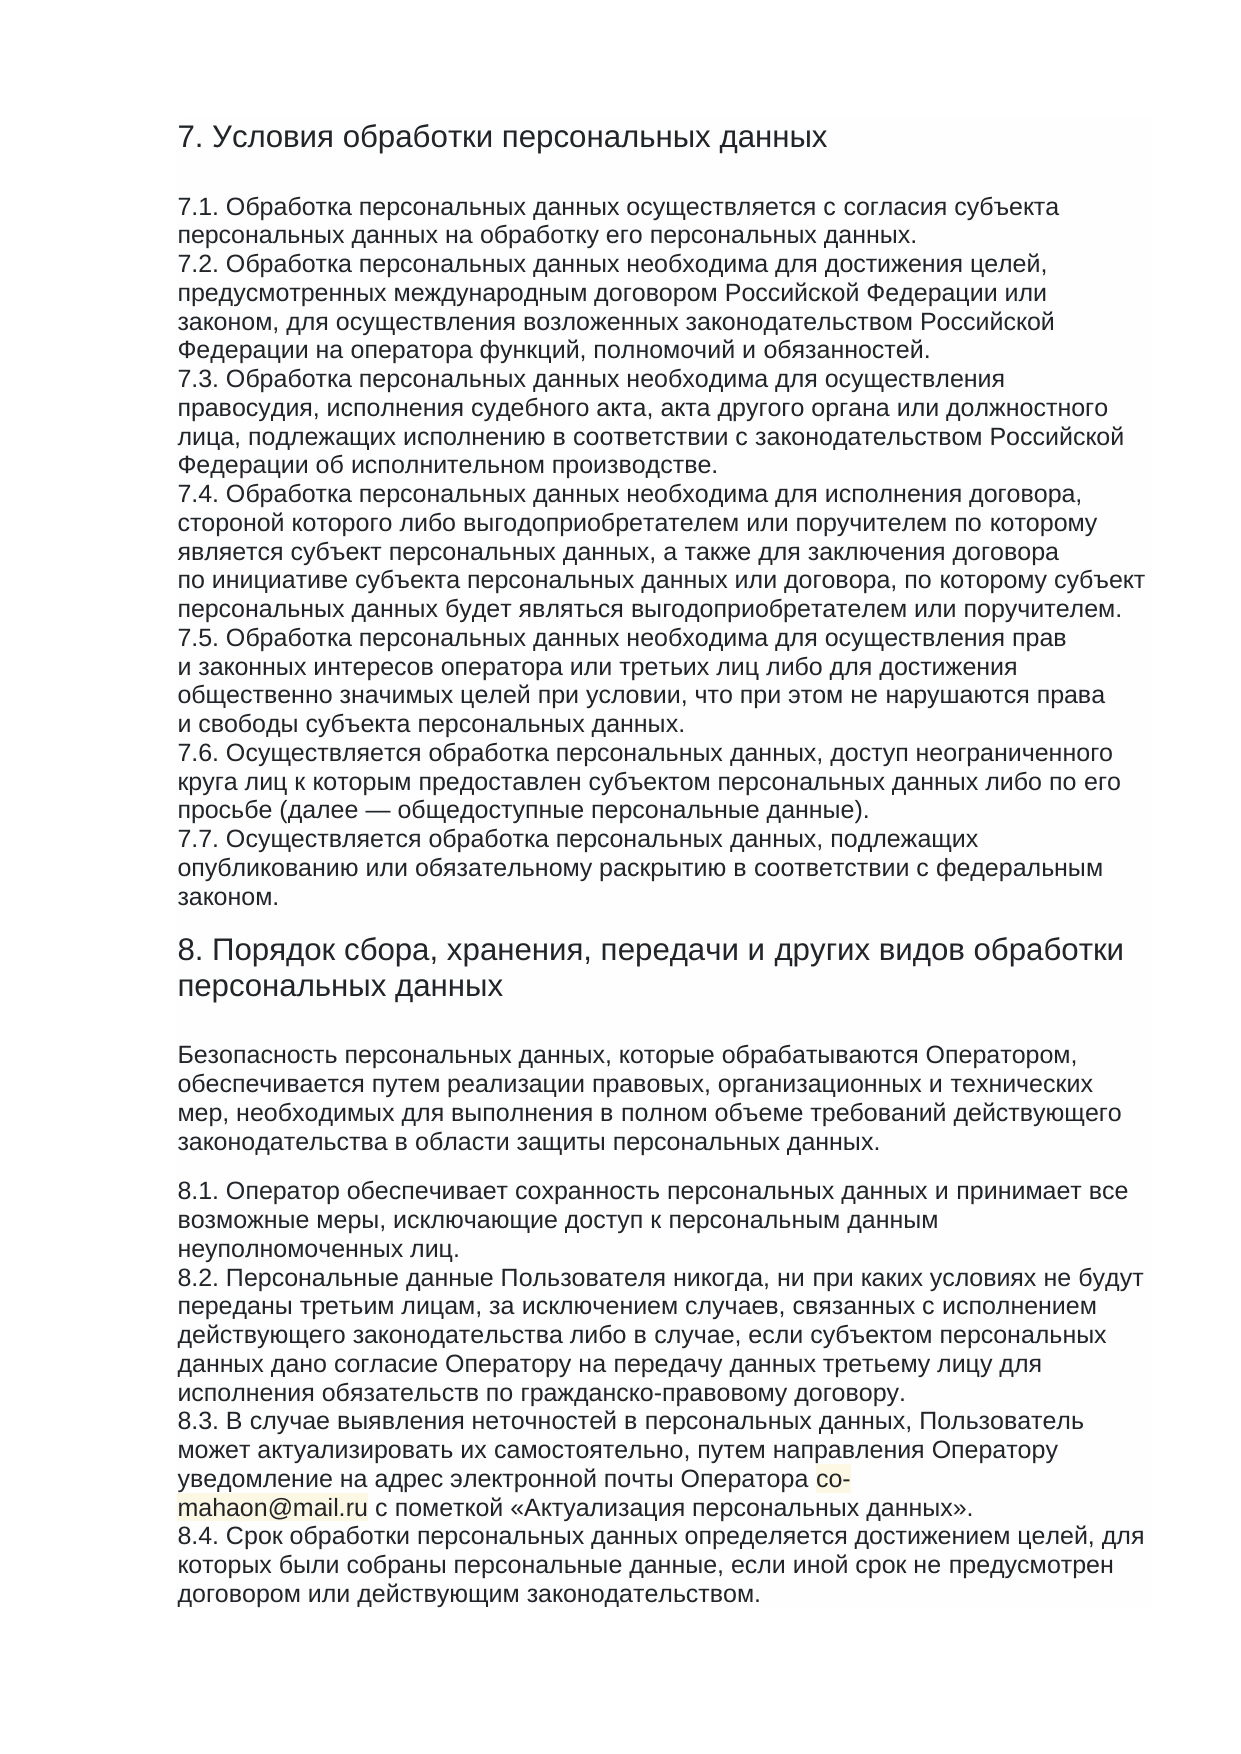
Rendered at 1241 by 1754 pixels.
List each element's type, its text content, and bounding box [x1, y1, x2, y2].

text 7.7. Осуществляется обработка персональных данных, подлежащих опубликованию или обязательному раскрытию в соответствии с федеральным законом. [177, 824, 1152, 910]
text 7. Условия обработки персональных данных [177, 118, 1152, 154]
text 8.2. Персональные данные Пользователя никогда, ни при каких условиях не будут переданы третьим лицам, за исключением случаев, связанных с исполнением действующего законодательства либо в случае, если субъектом персональных данных дано согласие Оператору на передачу данных третьему лицу для исполнения обязательств по гражданско-правовому договору. [177, 1263, 1152, 1406]
text 7.1. Обработка персональных данных осуществляется с согласия субъекта персональных данных на обработку его персональных данных. [177, 192, 1152, 249]
text 7.2. Обработка персональных данных необходима для достижения целей, предусмотренных международным договором Российской Федерации или законом, для осуществления возложенных законодательством Российской Федерации на оператора функций, полномочий и обязанностей. [177, 249, 1152, 364]
text 7.3. Обработка персональных данных необходима для осуществления правосудия, исполнения судебного акта, акта другого органа или должностного лица, подлежащих исполнению в соответствии с законодательством Российской Федерации об исполнительном производстве. [177, 364, 1152, 479]
text 8.3. В случае выявления неточностей в персональных данных, Пользователь может актуализировать их самостоятельно, путем направления Оператору уведомление на адрес электронной почты Оператора co-mahaon@mail.ru с пометкой «Актуализация персональных данных». [177, 1406, 1152, 1521]
text Безопасность персональных данных, которые обрабатываются Оператором, обеспечивается путем реализации правовых, организационных и технических мер, необходимых для выполнения в полном объеме требований действующего законодательства в области защиты персональных данных. [177, 1041, 1152, 1156]
text 8. Порядок сбора, хранения, передачи и других видов обработки персональных данных [177, 931, 1152, 1003]
text 7.5. Обработка персональных данных необходима для осуществления прав и законных интересов оператора или третьих лиц либо для достижения общественно значимых целей при условии, что при этом не нарушаются права и свободы субъекта персональных данных. [177, 623, 1152, 738]
text 7.6. Осуществляется обработка персональных данных, доступ неограниченного круга лиц к которым предоставлен субъектом персональных данных либо по его просьбе (далее — общедоступные персональные данные). [177, 738, 1152, 824]
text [177, 1521, 1152, 1608]
text 7.4. Обработка персональных данных необходима для исполнения договора, стороной которого либо выгодоприобретателем или поручителем по которому является субъект персональных данных, а также для заключения договора по инициативе субъекта персональных данных или договора, по которому субъект персональных данных будет являться выгодоприобретателем или поручителем. [177, 479, 1152, 623]
text 8.1. Оператор обеспечивает сохранность персональных данных и принимает все возможные меры, исключающие доступ к персональным данным неуполномоченных лиц. [177, 1176, 1152, 1263]
